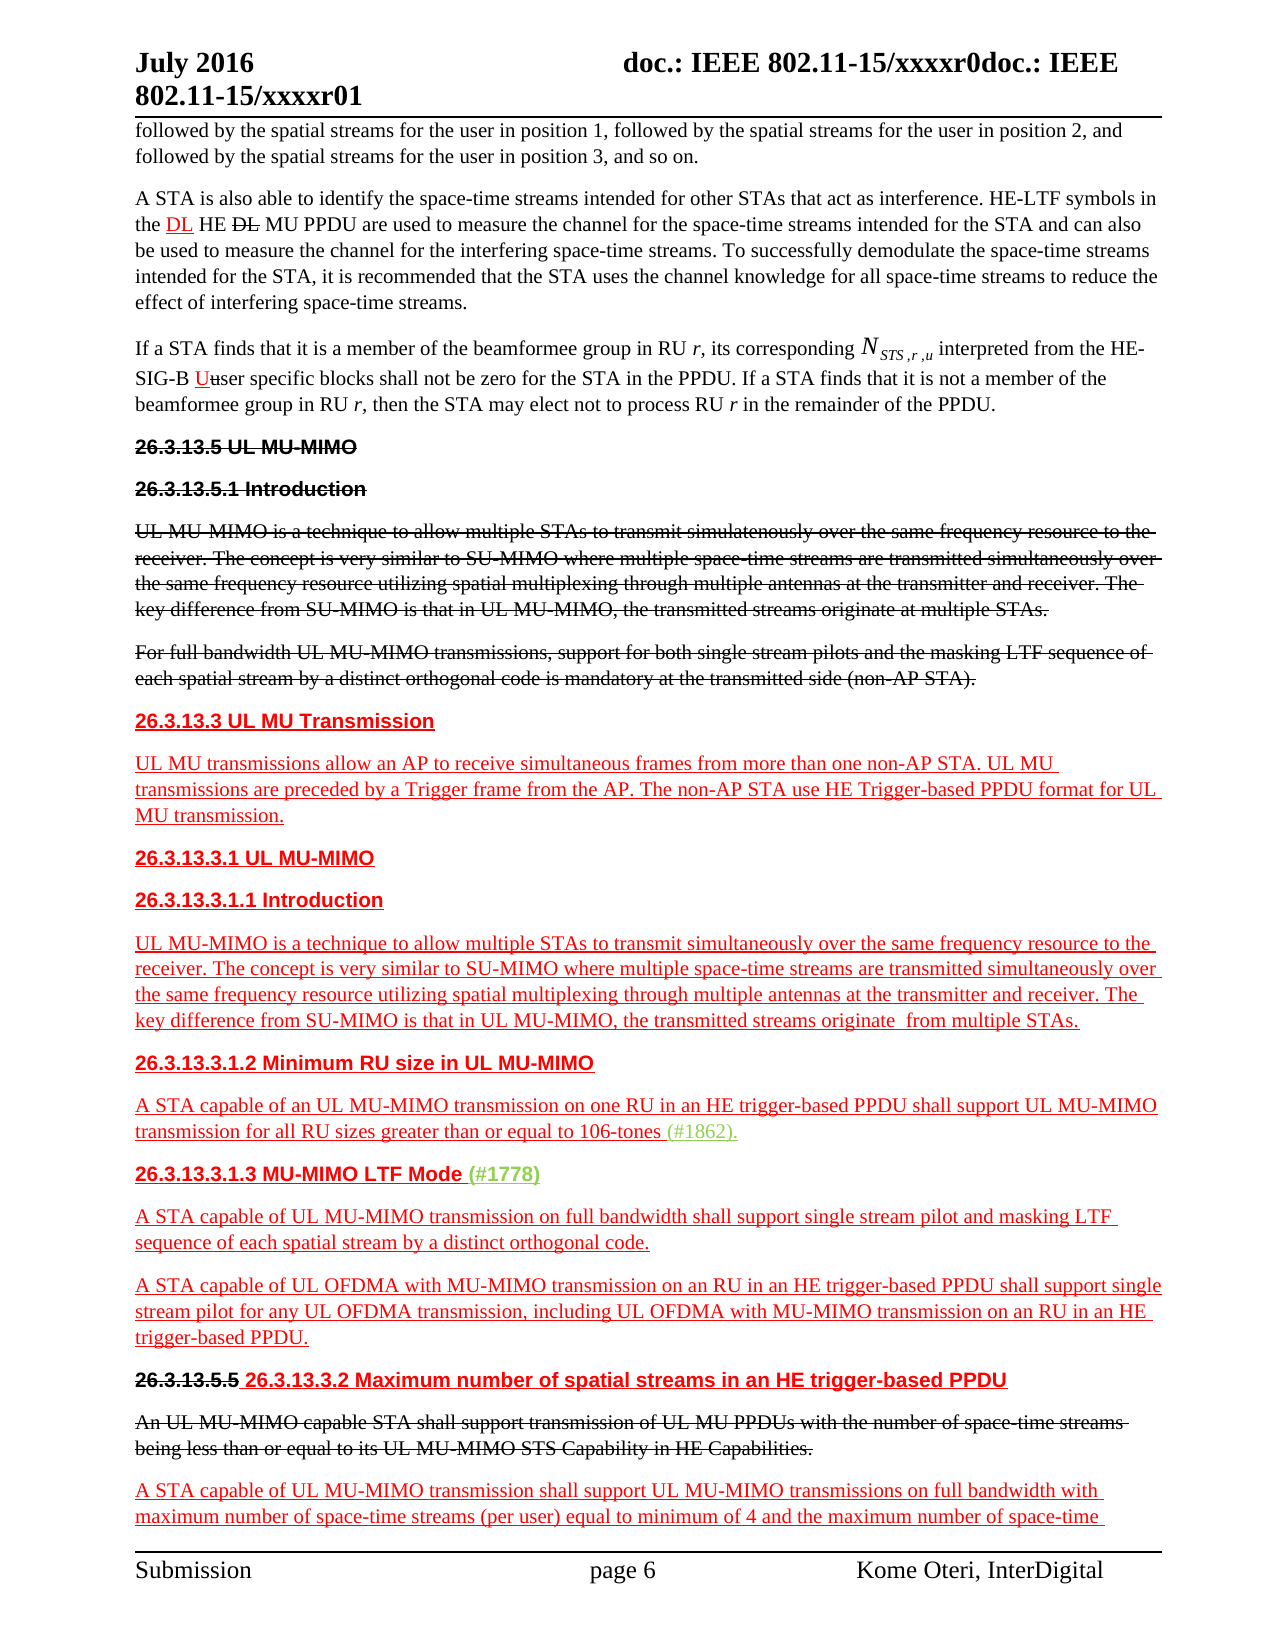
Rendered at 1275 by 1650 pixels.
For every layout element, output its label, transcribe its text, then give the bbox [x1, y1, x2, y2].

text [135, 118, 1162, 168]
text UL MU-MIMO is a technique to allow multiple STAs to transmit simultaneously over the same frequency resource to the receiver. The concept is very similar to SU-MIMO where multiple space-time streams are transmitted simultaneously over the same frequency resource utilizing spatial multiplexing through multiple antennas at the transmitter and receiver. The key difference from SU-MIMO is that in UL MU-MIMO, the transmitted streams originate from multiple STAs. [135, 978, 1162, 1032]
text UL MU-MIMO is a technique to allow multiple STAs to transmit simulatenously over the same frequency resource to the receiver. The concept is very similar to SU-MIMO where multiple space-time streams are transmitted simultaneously over the same frequency resource utilizing spatial multiplexing through multiple antennas at the transmitter and receiver. The key difference from SU-MIMO is that in UL MU-MIMO, the transmitted streams originate at multiple STAs. [135, 519, 1162, 558]
text 26.3.13.5.5 26.3.13.3.2 Maximum number of spatial streams in an HE trigger-based PPDU [135, 1367, 1162, 1391]
text UL MU-MIMO is a technique to allow multiple STAs to transmit simultaneously over the same frequency resource to the receiver. The concept is very similar to SU-MIMO where multiple space-time streams are transmitted simultaneously over the same frequency resource utilizing spatial multiplexing through multiple antennas at the transmitter and receiver. The key difference from SU-MIMO is that in UL MU-MIMO, the transmitted streams originate from multiple STAs. [135, 930, 1162, 977]
text 26.3.13.5 UL MU-MIMO [135, 434, 1162, 458]
text 26.3.13.3.1.1 Introduction [135, 888, 1162, 912]
text A STA capable of UL OFDMA with MU-MIMO transmission on an RU in an HE trigger-based PPDU shall support single stream pilot for any UL OFDMA transmission, including UL OFDMA with MU-MIMO transmission on an RU in an HE trigger-based PPDU. [135, 1273, 1162, 1294]
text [135, 1478, 1162, 1528]
text 26.3.13.3.1.2 Minimum RU size in UL MU-MIMO [135, 1051, 1162, 1075]
text If a STA finds that it is a member of the beamformee group in RU r, its corresponding interpreted from the HE-SIG-B Uuser specific blocks shall not be zero for the STA in the PPDU. If a STA finds that it is not a member of the beamformee group in RU r, then the STA may elect not to process RU r in the remainder of the PPDU. [135, 333, 1162, 416]
text A STA capable of an UL MU-MIMO transmission on one RU in an HE trigger-based PPDU shall support UL MU-MIMO transmission for all RU sizes greater than or equal to 106-tones (#1862). [135, 1093, 1162, 1143]
text 26.3.13.3.1 UL MU-MIMO [135, 845, 1162, 869]
text UL MU transmissions allow an AP to receive simultaneous frames from more than one non-AP STA. UL MU transmissions are preceded by a Trigger frame from the AP. The non-AP STA use HE Trigger-based PPDU format for UL MU transmission. [135, 751, 1162, 798]
text 26.3.13.5.1 Introduction [135, 477, 1162, 501]
text 26.3.13.3.1.3 MU-MIMO LTF Mode (#1778) [135, 1162, 1162, 1186]
text An UL MU-MIMO capable STA shall support transmission of UL MU PPDUs with the number of space-time streams being less than or equal to its UL MU-MIMO STS Capability in HE Capabilities. [135, 1410, 1162, 1460]
text For full bandwidth UL MU-MIMO transmissions, support for both single stream pilots and the masking LTF sequence of each spatial stream by a distinct orthogonal code is mandatory at the transmitted side (non-AP STA). [135, 640, 1162, 690]
text 26.3.13.3 UL MU Transmission [135, 708, 1162, 732]
text UL MU-MIMO is a technique to allow multiple STAs to transmit simulatenously over the same frequency resource to the receiver. The concept is very similar to SU-MIMO where multiple space-time streams are transmitted simultaneously over the same frequency resource utilizing spatial multiplexing through multiple antennas at the transmitter and receiver. The key difference from SU-MIMO is that in UL MU-MIMO, the transmitted streams originate at multiple STAs. [135, 560, 1162, 621]
text A STA is also able to identify the space-time streams intended for other STAs that act as interference. HE-LTF symbols in the DL HE DL MU PPDU are used to measure the channel for the space-time streams intended for the STA and can also be used to measure the channel for the interfering space-time streams. To successfully demodulate the space-time streams intended for the STA, it is recommended that the STA uses the channel knowledge for all space-time streams to reduce the effect of interfering space-time streams. [135, 186, 1162, 314]
text A STA capable of UL MU-MIMO transmission on full bandwidth shall support single stream pilot and masking LTF sequence of each spatial stream by a distinct orthogonal code. [135, 1204, 1162, 1254]
text A STA capable of UL OFDMA with MU-MIMO transmission on an RU in an HE trigger-based PPDU shall support single stream pilot for any UL OFDMA transmission, including UL OFDMA with MU-MIMO transmission on an RU in an HE trigger-based PPDU. [135, 1295, 1162, 1349]
text UL MU transmissions allow an AP to receive simultaneous frames from more than one non-AP STA. UL MU transmissions are preceded by a Trigger frame from the AP. The non-AP STA use HE Trigger-based PPDU format for UL MU transmission. [135, 799, 1162, 827]
